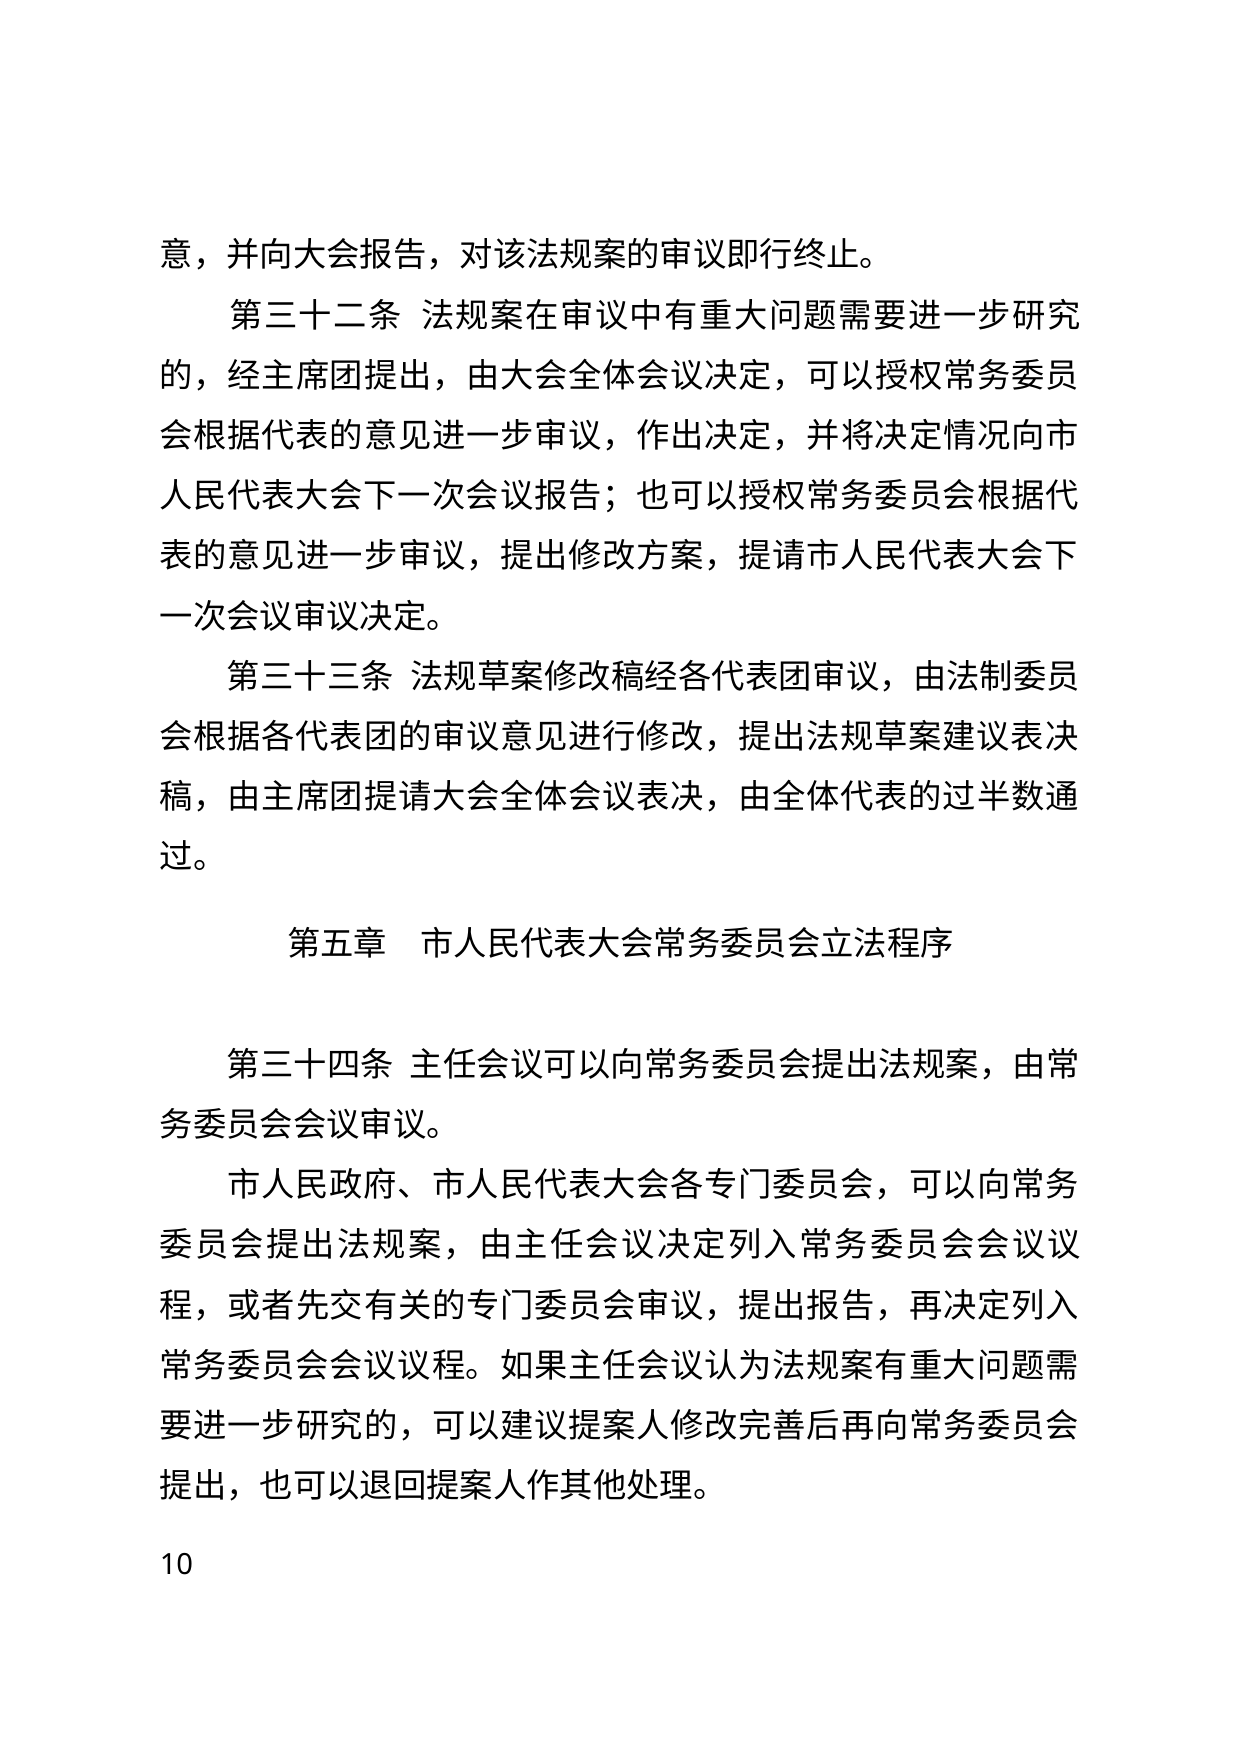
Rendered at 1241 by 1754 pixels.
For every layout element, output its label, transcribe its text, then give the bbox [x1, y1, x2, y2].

text 第三十四条 主任会议可以向常务委员会提出法规案，由常务委员会会议审议。 [159, 1028, 1081, 1148]
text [159, 219, 1081, 279]
text 第五章 市人民代表大会常务委员会立法程序 [159, 908, 1081, 968]
text 市人民政府、市人民代表大会各专门委员会，可以向常务委员会提出法规案，由主任会议决定列入常务委员会会议议程，或者先交有关的专门委员会审议，提出报告，再决定列入常务委员会会议议程。如果主任会议认为法规案有重大问题需要进一步研究的，可以建议提案人修改完善后再向常务委员会提出，也可以退回提案人作其他处理。 [159, 1148, 1081, 1510]
text 第三十二条 法规案在审议中有重大问题需要进一步研究的，经主席团提出，由大会全体会议决定，可以授权常务委员会根据代表的意见进一步审议，作出决定，并将决定情况向市人民代表大会下一次会议报告；也可以授权常务委员会根据代表的意见进一步审议，提出修改方案，提请市人民代表大会下一次会议审议决定。 [159, 279, 1081, 640]
text 第三十三条 法规草案修改稿经各代表团审议，由法制委员会根据各代表团的审议意见进行修改，提出法规草案建议表决稿，由主席团提请大会全体会议表决，由全体代表的过半数通过。 [159, 640, 1081, 881]
